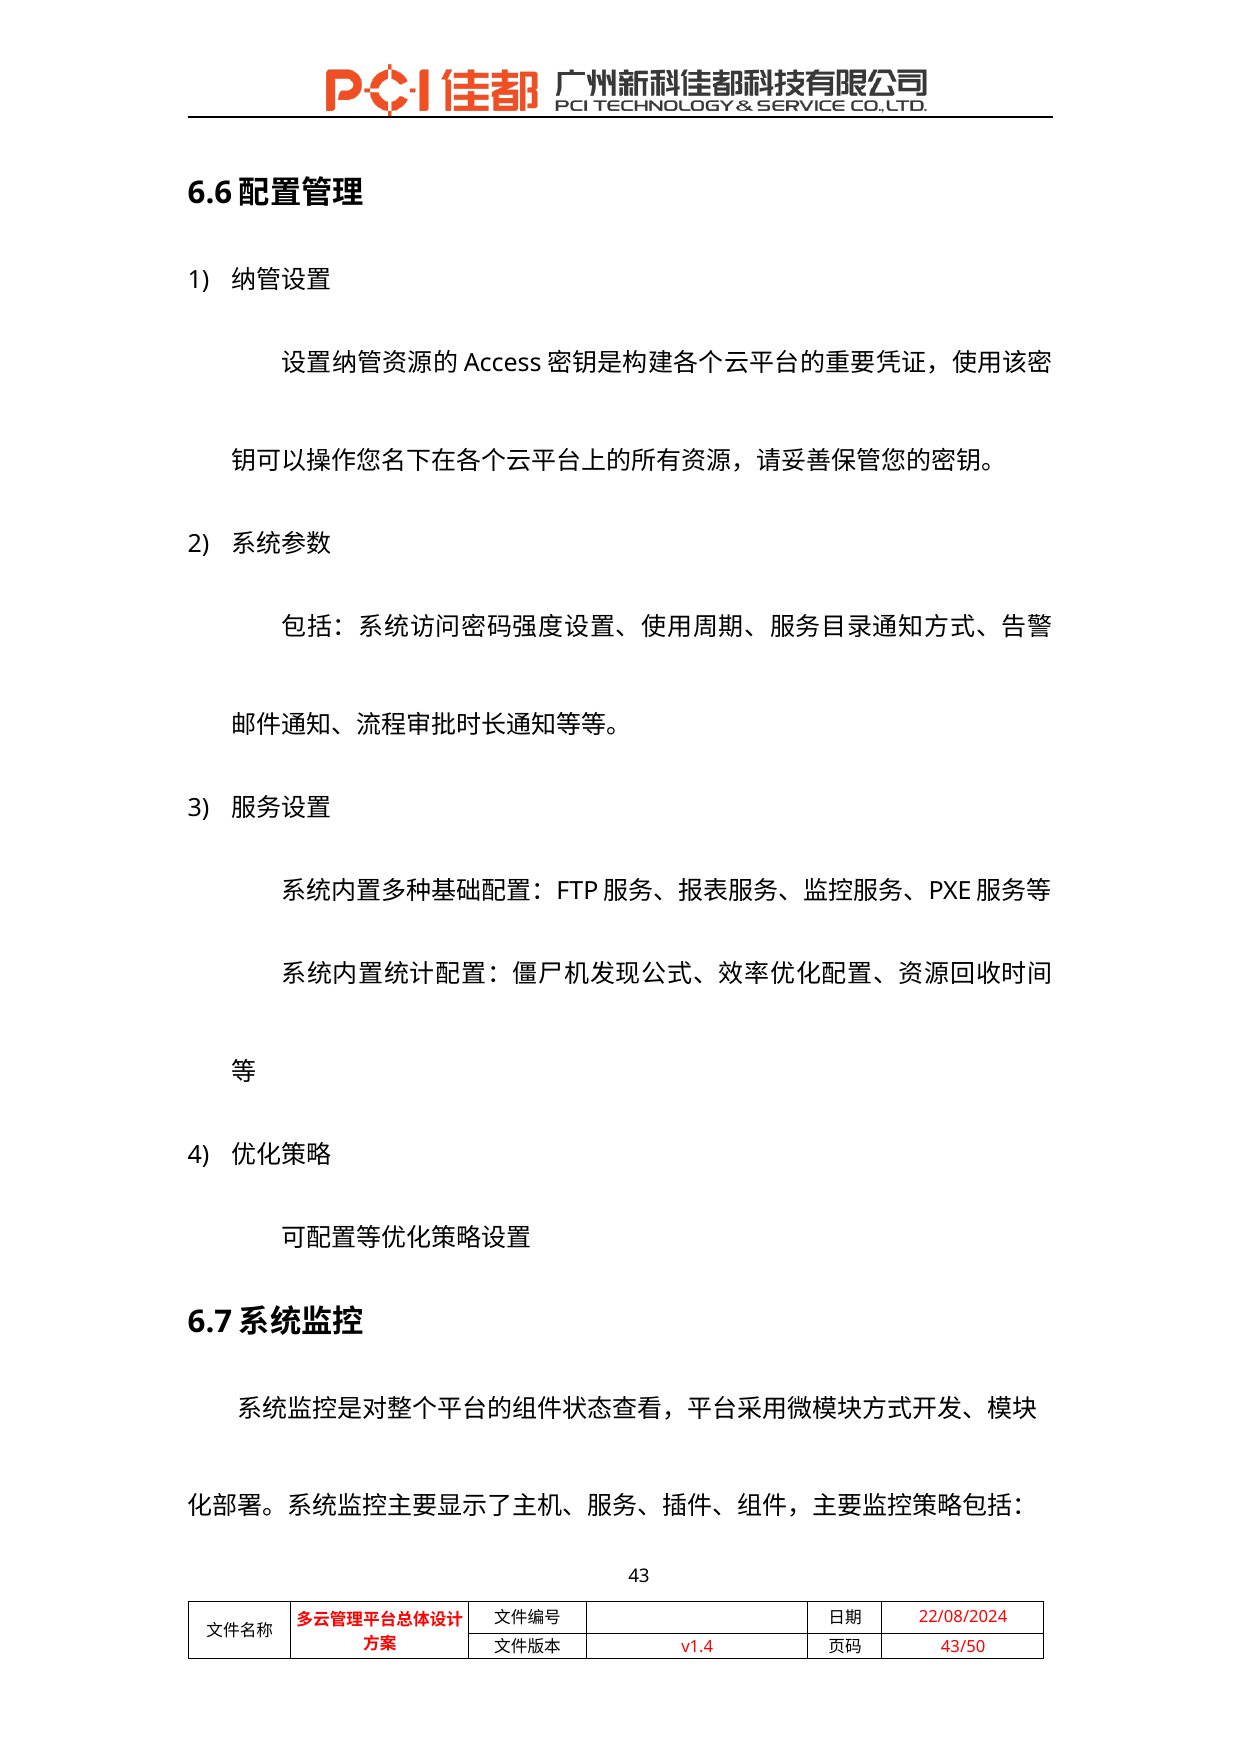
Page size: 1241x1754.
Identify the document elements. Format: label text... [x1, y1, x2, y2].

subtitle 6.7系统监控 [187, 1286, 1053, 1351]
list 系统内置统计配置：僵尸机发现公式、效率优化配置、资源回收时间等 [231, 939, 1053, 1102]
list 可配置等优化策略设置 [231, 1203, 1053, 1268]
picture [323, 61, 929, 116]
list 设置纳管资源的Access密钥是构建各个云平台的重要凭证，使用该密钥可以操作您名下在各个云平台上的所有资源，请妥善保管您的密钥。 [231, 328, 1053, 491]
list 系统内置多种基础配置：FTP服务、报表服务、监控服务、PXE服务等 [231, 856, 1053, 921]
list 包括：系统访问密码强度设置、使用周期、服务目录通知方式、告警邮件通知、流程审批时长通知等等。 [231, 592, 1053, 755]
subtitle 6.6配置管理 [187, 158, 1053, 223]
text 系统监控是对整个平台的组件状态查看，平台采用微模块方式开发、模块化部署。系统监控主要显示了主机、服务、插件、组件，主要监控策略包括： [187, 1374, 1053, 1536]
list 服务设置 [187, 773, 1053, 838]
list 系统参数 [187, 509, 1053, 574]
list 优化策略 [187, 1120, 1053, 1185]
list 纳管设置 [187, 245, 1053, 310]
